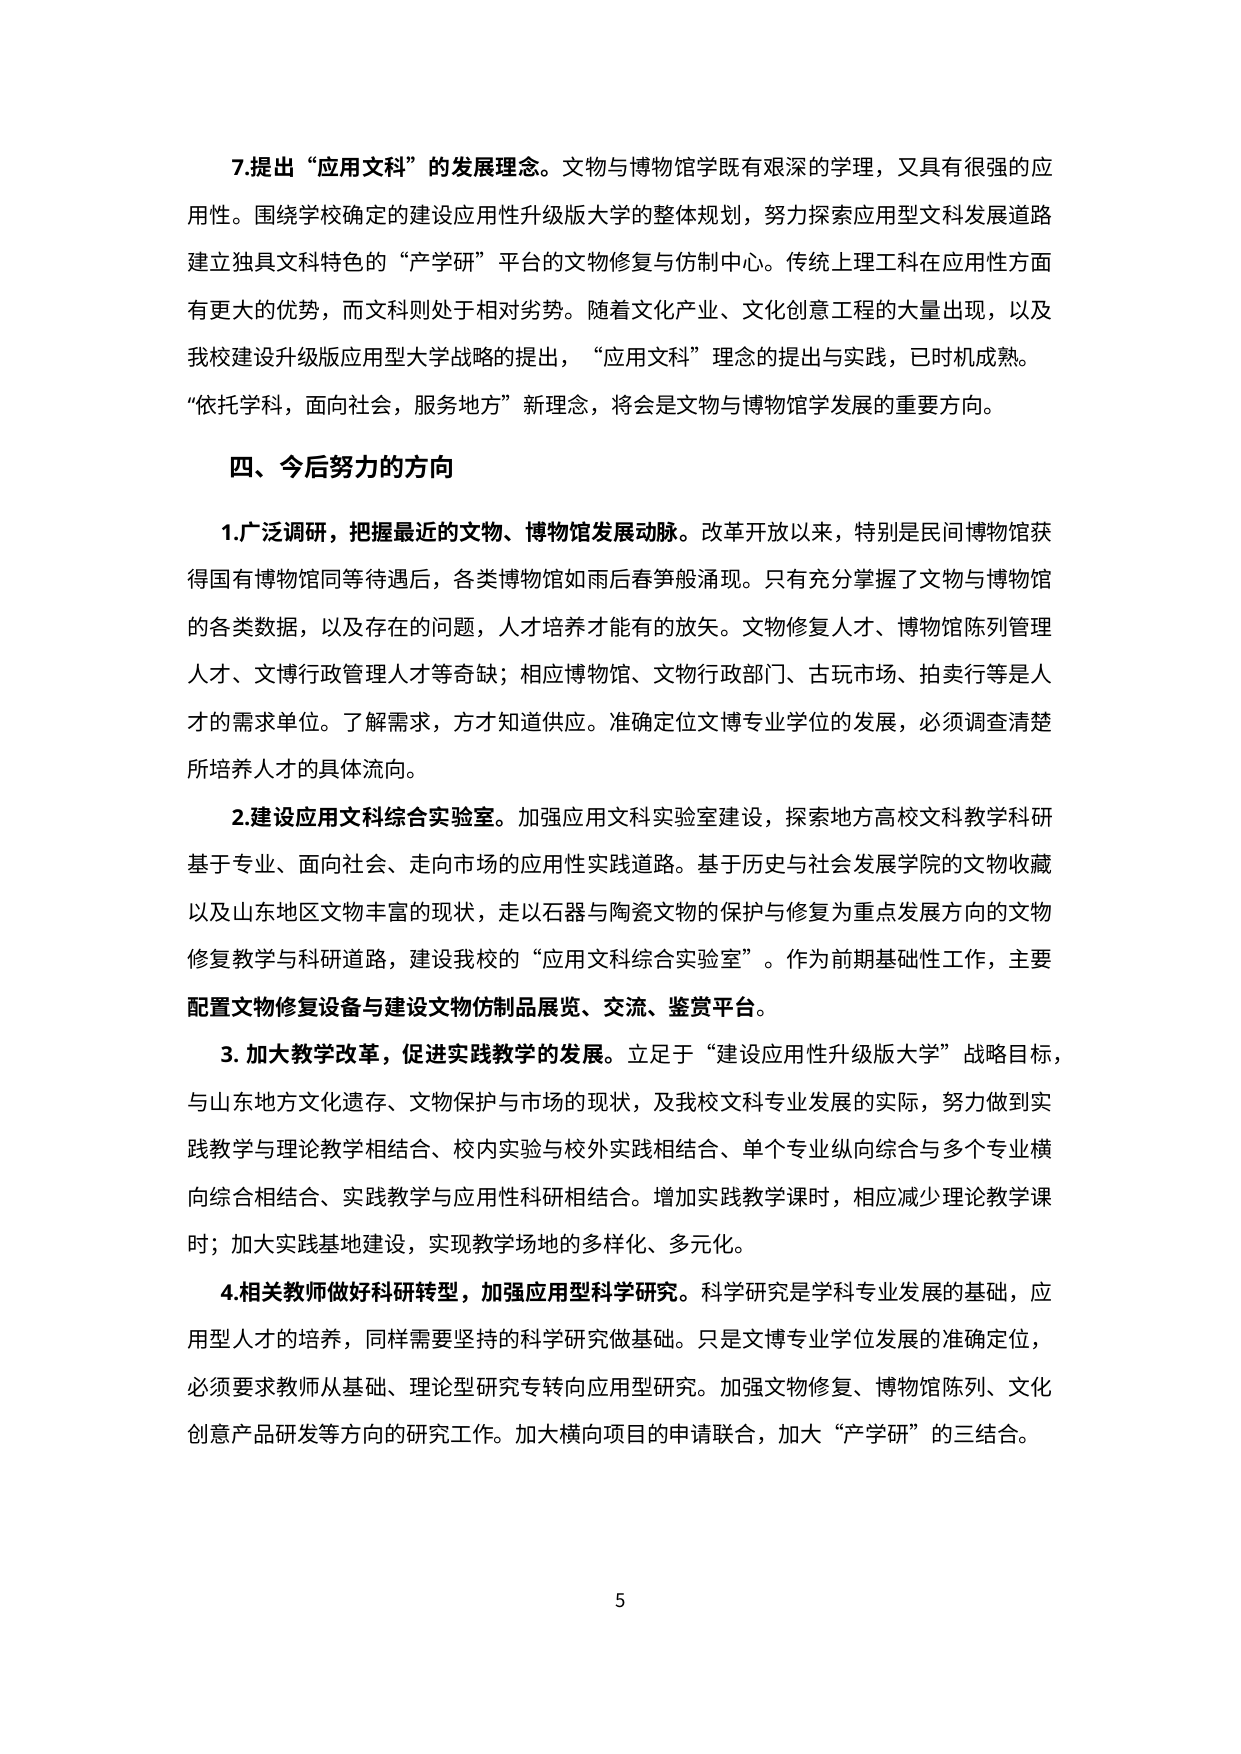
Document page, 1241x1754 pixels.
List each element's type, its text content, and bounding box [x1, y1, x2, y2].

text 3. 加大教学改革，促进实践教学的发展。立足于“建设应用性升级版大学”战略目标，与山东地方文化遗存、文物保护与市场的现状，及我校文科专业发展的实际，努力做到实践教学与理论教学相结合、校内实验与校外实践相结合、单个专业纵向综合与多个专业横向综合相结合、实践教学与应用性科研相结合。增加实践教学课时，相应减少理论教学课时；加大实践基地建设，实现教学场地的多样化、多元化。 [187, 1037, 1053, 1259]
text 四、今后努力的方向 [187, 448, 1053, 484]
text 7.提出“应用文科”的发展理念。文物与博物馆学既有艰深的学理，又具有很强的应用性。围绕学校确定的建设应用性升级版大学的整体规划，努力探索应用型文科发展道路，建立独具文科特色的“产学研”平台的文物修复与仿制中心。传统上理工科在应用性方面有更大的优势，而文科则处于相对劣势。随着文化产业、文化创意工程的大量出现，以及我校建设升级版应用型大学战略的提出，“应用文科”理念的提出与实践，已时机成熟。 [187, 150, 1053, 372]
text 1.广泛调研，把握最近的文物、博物馆发展动脉。改革开放以来，特别是民间博物馆获得国有博物馆同等待遇后，各类博物馆如雨后春笋般涌现。只有充分掌握了文物与博物馆的各类数据，以及存在的问题，人才培养才能有的放矢。文物修复人才、博物馆陈列管理人才、文博行政管理人才等奇缺；相应博物馆、文物行政部门、古玩市场、拍卖行等是人才的需求单位。了解需求，方才知道供应。准确定位文博专业学位的发展，必须调查清楚所培养人才的具体流向。 [187, 514, 1053, 784]
text “依托学科，面向社会，服务地方”新理念，将会是文物与博物馆学发展的重要方向。 [187, 388, 1053, 419]
text 4.相关教师做好科研转型，加强应用型科学研究。科学研究是学科专业发展的基础，应用型人才的培养，同样需要坚持的科学研究做基础。只是文博专业学位发展的准确定位，必须要求教师从基础、理论型研究专转向应用型研究。加强文物修复、博物馆陈列、文化创意产品研发等方向的研究工作。加大横向项目的申请联合，加大“产学研”的三结合。 [187, 1275, 1053, 1449]
text 2.建设应用文科综合实验室。加强应用文科实验室建设，探索地方高校文科教学科研基于专业、面向社会、走向市场的应用性实践道路。基于历史与社会发展学院的文物收藏以及山东地区文物丰富的现状，走以石器与陶瓷文物的保护与修复为重点发展方向的文物修复教学与科研道路，建设我校的“应用文科综合实验室”。作为前期基础性工作，主要配置文物修复设备与建设文物仿制品展览、交流、鉴赏平台。 [187, 800, 1053, 1021]
